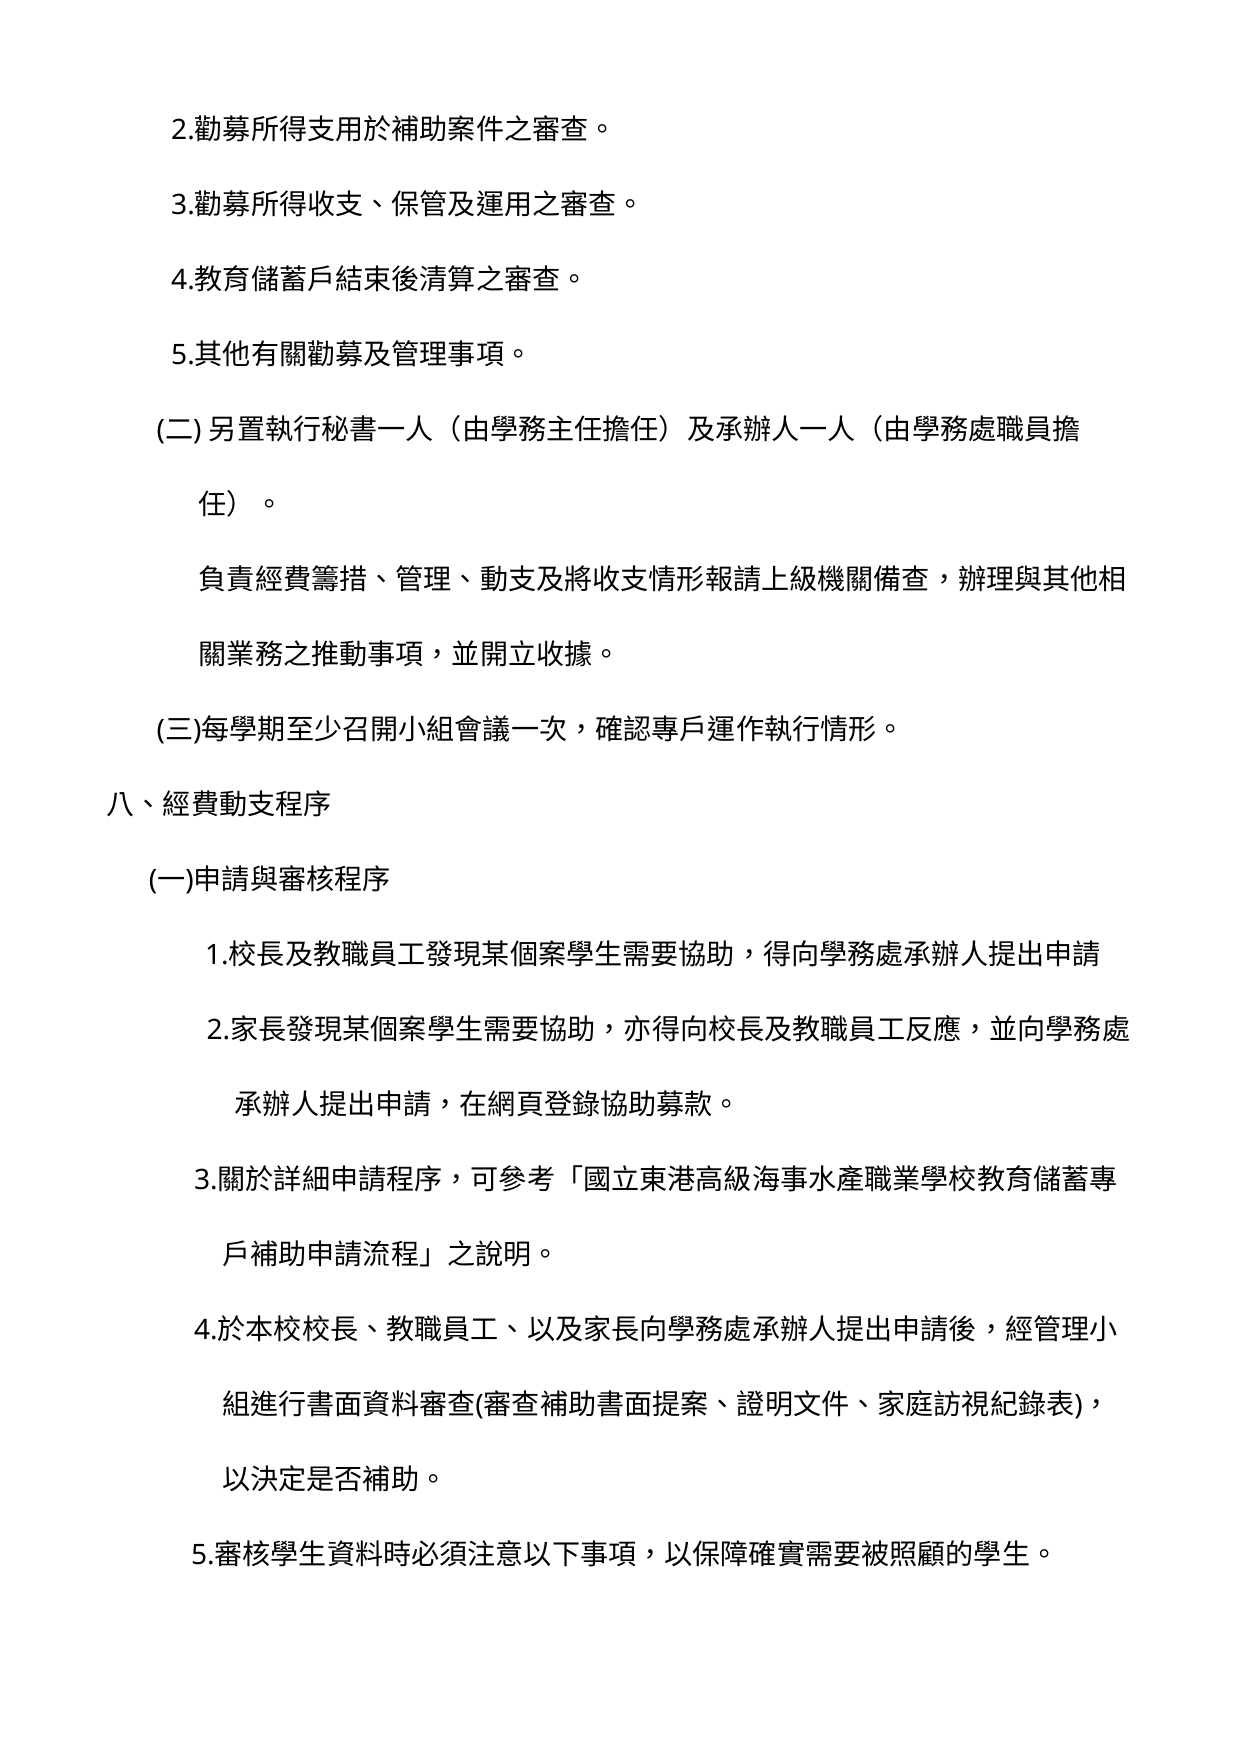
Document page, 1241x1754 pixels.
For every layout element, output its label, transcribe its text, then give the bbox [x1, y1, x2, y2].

text 3.勸募所得收支、保管及運用之審查。 [156, 164, 1134, 239]
text (三)每學期至少召開小組會議一次，確認專戶運作執行情形。 [156, 689, 1134, 764]
text 4.於本校校長、教職員工、以及家長向學務處承辦人提出申請後，經管理小組進行書面資料審查(審查補助書面提案、證明文件、家庭訪視紀錄表)，以決定是否補助。 [194, 1289, 1134, 1514]
text 5.審核學生資料時必須注意以下事項，以保障確實需要被照顧的學生。 [106, 1514, 1134, 1589]
text (二) 另置執行秘書一人（由學務主任擔任）及承辦人一人（由學務處職員擔任）。 負責經費籌措、管理、動支及將收支情形報請上級機關備查，辦理與其他相關業務之推動事項，並開立收據。 [156, 389, 1134, 689]
text 2.家長發現某個案學生需要協助，亦得向校長及教職員工反應，並向學務處承辦人提出申請，在網頁登錄協助募款。 [206, 989, 1134, 1139]
text (一)申請與審核程序 [106, 839, 1134, 914]
text 5.其他有關勸募及管理事項。 [156, 314, 1134, 389]
text 1.校長及教職員工發現某個案學生需要協助，得向學務處承辦人提出申請 [106, 914, 1134, 989]
text 2.勸募所得支用於補助案件之審查。 [156, 89, 1134, 164]
text 4.教育儲蓄戶結束後清算之審查。 [156, 239, 1134, 314]
text 3.關於詳細申請程序，可參考「國立東港高級海事水產職業學校教育儲蓄專戶補助申請流程」之說明。 [194, 1139, 1134, 1289]
text 八、經費動支程序 [106, 764, 1134, 839]
